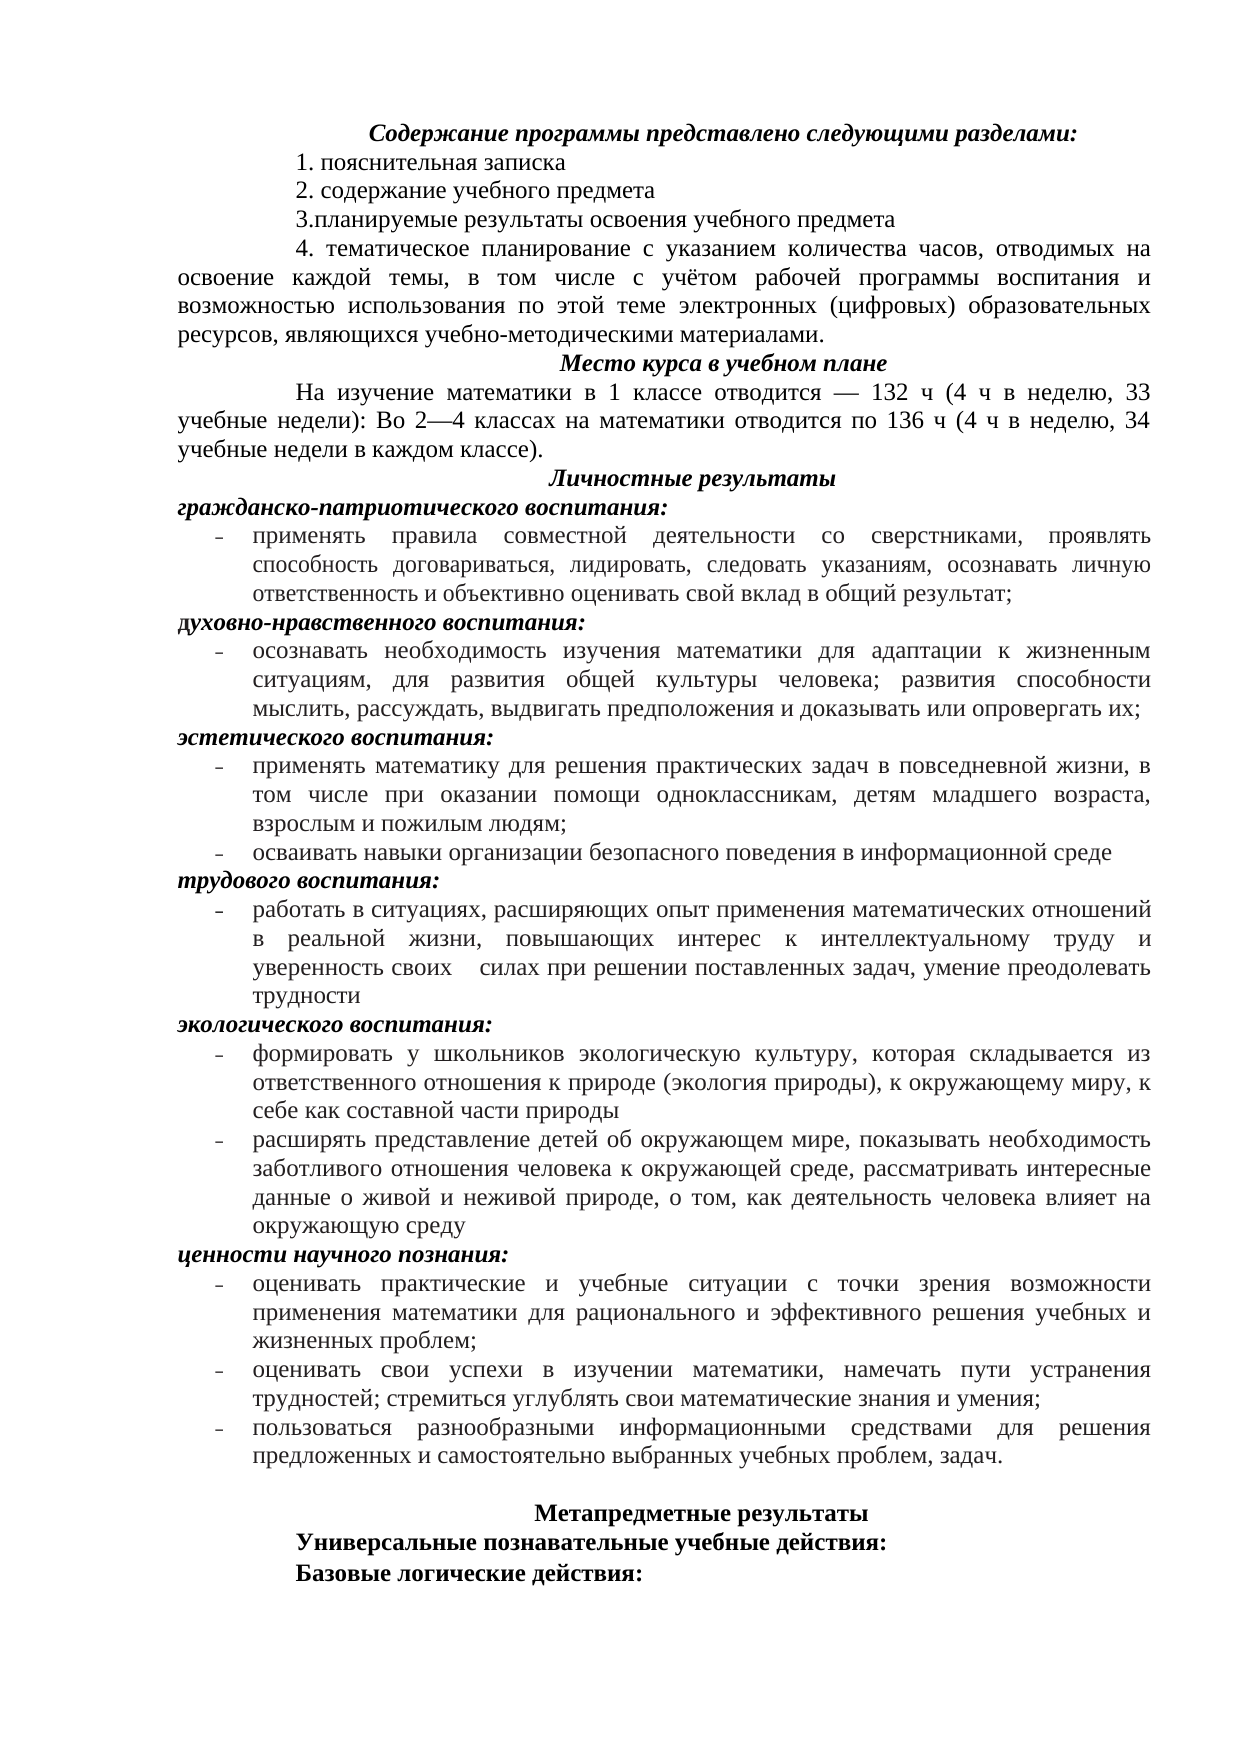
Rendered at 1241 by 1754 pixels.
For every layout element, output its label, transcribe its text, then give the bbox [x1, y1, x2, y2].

text Место курса в учебном плане [177, 348, 1152, 377]
text Личностные результаты [177, 463, 1152, 492]
list работать в ситуациях, расширяющих опыт применения математических отношений в реальной жизни, повышающих интерес к интеллектуальному труду и уверенность своих силах при решении поставленных задач, умение преодолевать трудности [215, 894, 1152, 1009]
list пользоваться разнообразными информационными средствами для решения предложенных и самостоятельно выбранных учебных проблем, задач. [215, 1412, 1152, 1469]
text 1. пояснительная записка [177, 147, 1152, 176]
text Универсальные познавательные учебные действия: [181, 1527, 1152, 1556]
list осознавать необходимость изучения математики для адаптации к жизненным ситуациям, для развития общей культуры человека; развития способности мыслить, рассуждать, выдвигать предположения и доказывать или опровергать их; [215, 636, 1152, 722]
list осваивать навыки организации безопасного поведения в информационной среде [215, 837, 1152, 866]
list оценивать свои успехи в изучении математики, намечать пути устранения трудностей; стремиться углублять свои математические знания и умения; [215, 1354, 1152, 1412]
text Содержание программы представлено следующими разделами: [177, 118, 1152, 147]
text эстетического воспитания: [177, 722, 1152, 751]
list оценивать практические и учебные ситуации с точки зрения возможности применения математики для рационального и эффективного решения учебных и жизненных проблем; [215, 1268, 1152, 1354]
text трудового воспитания: [153, 866, 1152, 894]
text духовно-нравственного воспитания: [153, 607, 1152, 636]
list формировать у школьников экологическую культуру, которая складывается из ответственного отношения к природе (экология природы), к окружающему миру, к себе как составной части природы [215, 1038, 1152, 1124]
text экологического воспитания: [177, 1009, 1152, 1038]
list применять математику для решения практических задач в повседневной жизни, в том числе при оказании помощи одноклассникам, детям младшего возраста, взрослым и пожилым людям; [215, 751, 1152, 837]
list применять правила совместной деятельности со сверстниками, проявлять способность договариваться, лидировать, следовать указаниям, осознавать личную ответственность и объективно оценивать свой вклад в общий результат; [215, 521, 1152, 607]
text ценности научного познания: [177, 1239, 1152, 1268]
text Базовые логические действия: [181, 1558, 1152, 1587]
text 3.планируемые результаты освоения учебного предмета [177, 204, 1152, 233]
list расширять представление детей об окружающем мире, показывать необходимость заботливого отношения человека к окружающей среде, рассматривать интересные данные о живой и неживой природе, о том, как деятельность человека влияет на окружающую среду [215, 1124, 1152, 1239]
text На изучение математики в 1 классе отводится — 132 ч (4 ч в неделю, 33 учебные недели): Во 2—4 классах на математики отводится по 136 ч (4 ч в неделю, 34 учебные недели в каждом классе). [177, 377, 1152, 463]
text гражданско-патриотического воспитания: [177, 492, 1152, 521]
text 2. содержание учебного предмета [177, 176, 1152, 204]
text Метапредметные результаты [177, 1498, 1152, 1527]
text 4. тематическое планирование с указанием количества часов, отводимых на освоение каждой темы, в том числе с учётом рабочей программы воспитания и возможностью использования по этой теме электронных (цифровых) образовательных ресурсов, являющихся учебно-методическими материалами. [177, 233, 1152, 348]
